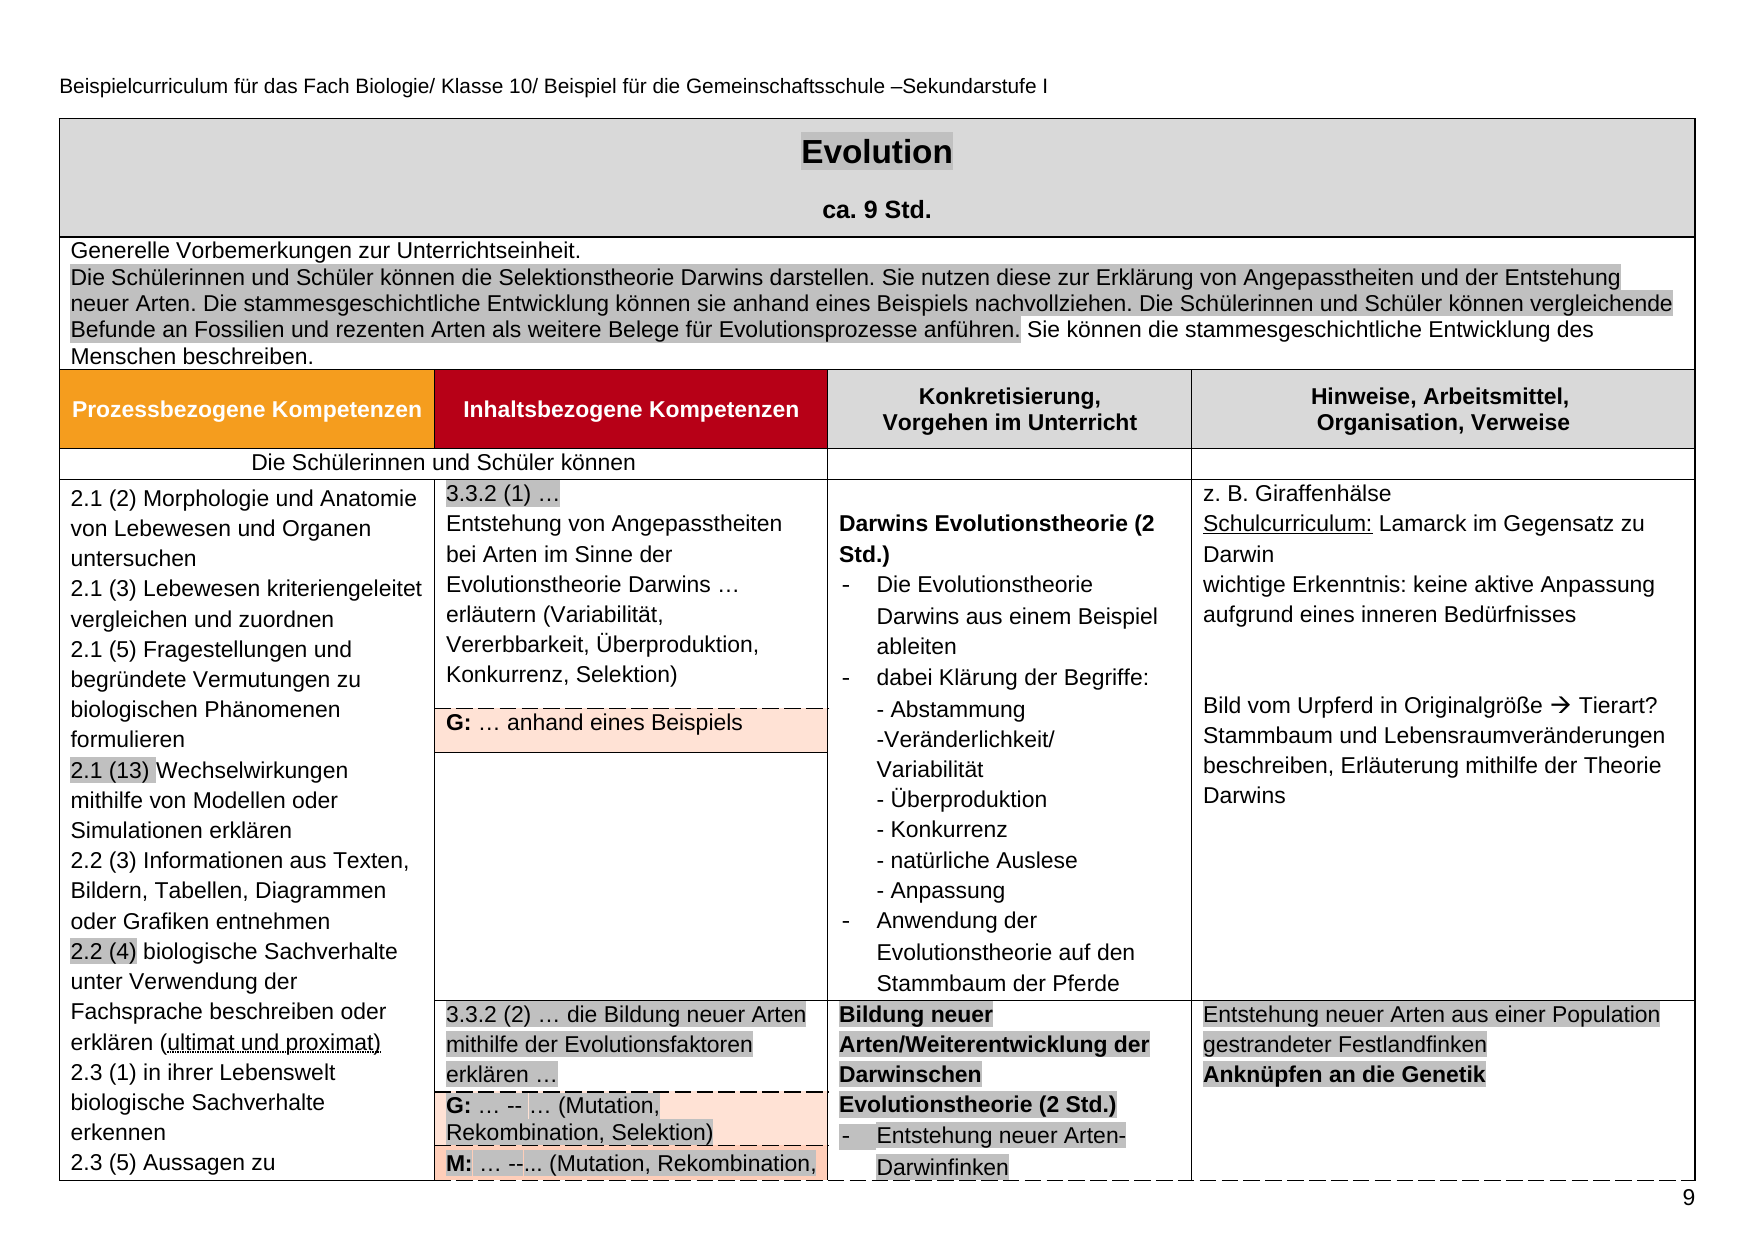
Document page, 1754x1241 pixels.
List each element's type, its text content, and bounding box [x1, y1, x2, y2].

table_header Evolution ca. 9 Std. [60, 119, 1694, 236]
table_cell Inhaltsbezogene Kompetenzen [435, 370, 827, 448]
table_cell Darwins Evolutionstheorie (2 Std.) Die Evolutionstheorie Darwins aus einem Beispiel ableiten dabei Klärung der Begriffe: - Abstammung -Veränderlichkeit/ Variabilität - Überproduktion - Konkurrenz - natürliche Auslese - Anpassung Anwendung der Evolutionstheorie auf den Stammbaum der Pferde [828, 480, 1191, 1000]
table_cell Bildung neuer Arten/Weiterentwicklung der Darwinschen Evolutionstheorie (2 Std.) Entstehung neuer Arten- Darwinfinken Mutation und Rekombination als Grundlage für die Variabilität Selektion Definition des biologischen Artbegriffs und Entstehung neuer Arten M, E: Isolation (Specht) [828, 1001, 1191, 1180]
table_cell z. B. Giraffenhälse Schulcurriculum: Lamarck im Gegensatz zu Darwin wichtige Erkenntnis: keine aktive Anpassung aufgrund eines inneren Bedürfnisses Bild vom Urpferd in Originalgröße Tierart? Stammbaum und Lebensraumveränderungen beschreiben, Erläuterung mithilfe der Theorie Darwins [1192, 480, 1694, 1000]
table_cell [1192, 449, 1694, 479]
table_cell G: … -- … (Mutation, Rekombination, Selektion) [660, 1091, 827, 1145]
table_cell Prozessbezogene Kompetenzen [60, 370, 434, 448]
table_cell Generelle Vorbemerkungen zur Unterrichtseinheit. Die Schülerinnen und Schüler können die Selektionstheorie Darwins darstellen. Sie nutzen diese zur Erklärung von Angepasstheiten und der Entstehung neuer Arten. Die stammesgeschichtliche Entwicklung können sie anhand eines Beispiels nachvollziehen. Die Schülerinnen und Schüler können vergleichende Befunde an Fossilien und rezenten Arten als weitere Belege für Evolutionsprozesse anführen. Sie können die stammesgeschichtliche Entwicklung des Menschen beschreiben. [60, 238, 1694, 369]
table_cell [828, 449, 1191, 479]
table_cell 3.3.2 (1) … Entstehung von Angepasstheiten bei Arten im Sinne der Evolutionstheorie Darwins … erläutern (Variabilität, Vererbbarkeit, Überproduktion, Konkurrenz, Selektion) [435, 480, 827, 708]
table_cell [435, 753, 827, 1000]
table_cell M: … --... (Mutation, Rekombination, Selektion, Isolation) [435, 1145, 827, 1180]
table_cell Hinweise, Arbeitsmittel, Organisation, Verweise [1192, 370, 1694, 448]
table_cell 3.3.2 (2) … die Bildung neuer Arten mithilfe der Evolutionsfaktoren erklären … [435, 1001, 827, 1091]
table_cell Die Schülerinnen und Schüler können [60, 449, 827, 479]
table_cell Entstehung neuer Arten aus einer Population gestrandeter Festlandfinken Anknüpfen an die Genetik Schulcurriculum: Anwendung der erweiterten Evolutionstheorie an einem Beispiel (z. B. flügellose Insekten, Fantasietier) Evolutionsspiele Lamarck P 2.2 (4), L BNE Komplexität und Dynamik nachhaltiger Entwicklung [1192, 1001, 1694, 1180]
table_cell G: … anhand eines Beispiels [435, 708, 827, 752]
table_cell 2.1 (2) Morphologie und Anatomie von Lebewesen und Organen untersuchen 2.1 (3) Lebewesen kriteriengeleitet vergleichen und zuordnen 2.1 (5) Fragestellungen und begründete Vermutungen zu biologischen Phänomenen formulieren 2.1 (13) Wechselwirkungen mithilfe von Modellen oder Simulationen erklären 2.2 (3) Informationen aus Texten, Bildern, Tabellen, Diagrammen oder Grafiken entnehmen 2.2 (4) biologische Sachverhalte unter Verwendung der Fachsprache beschreiben oder erklären (ultimat und proximat) 2.3 (1) in ihrer Lebenswelt biologische Sachverhalte erkennen 2.3 (5) Aussagen zu naturwissenschaftlichen Themen kritisch prüfen L BNE Komplexität und Dynamik nachhaltiger Entwicklung [60, 480, 434, 1180]
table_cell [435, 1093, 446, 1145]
table_cell Konkretisierung, Vorgehen im Unterricht [828, 370, 1191, 448]
